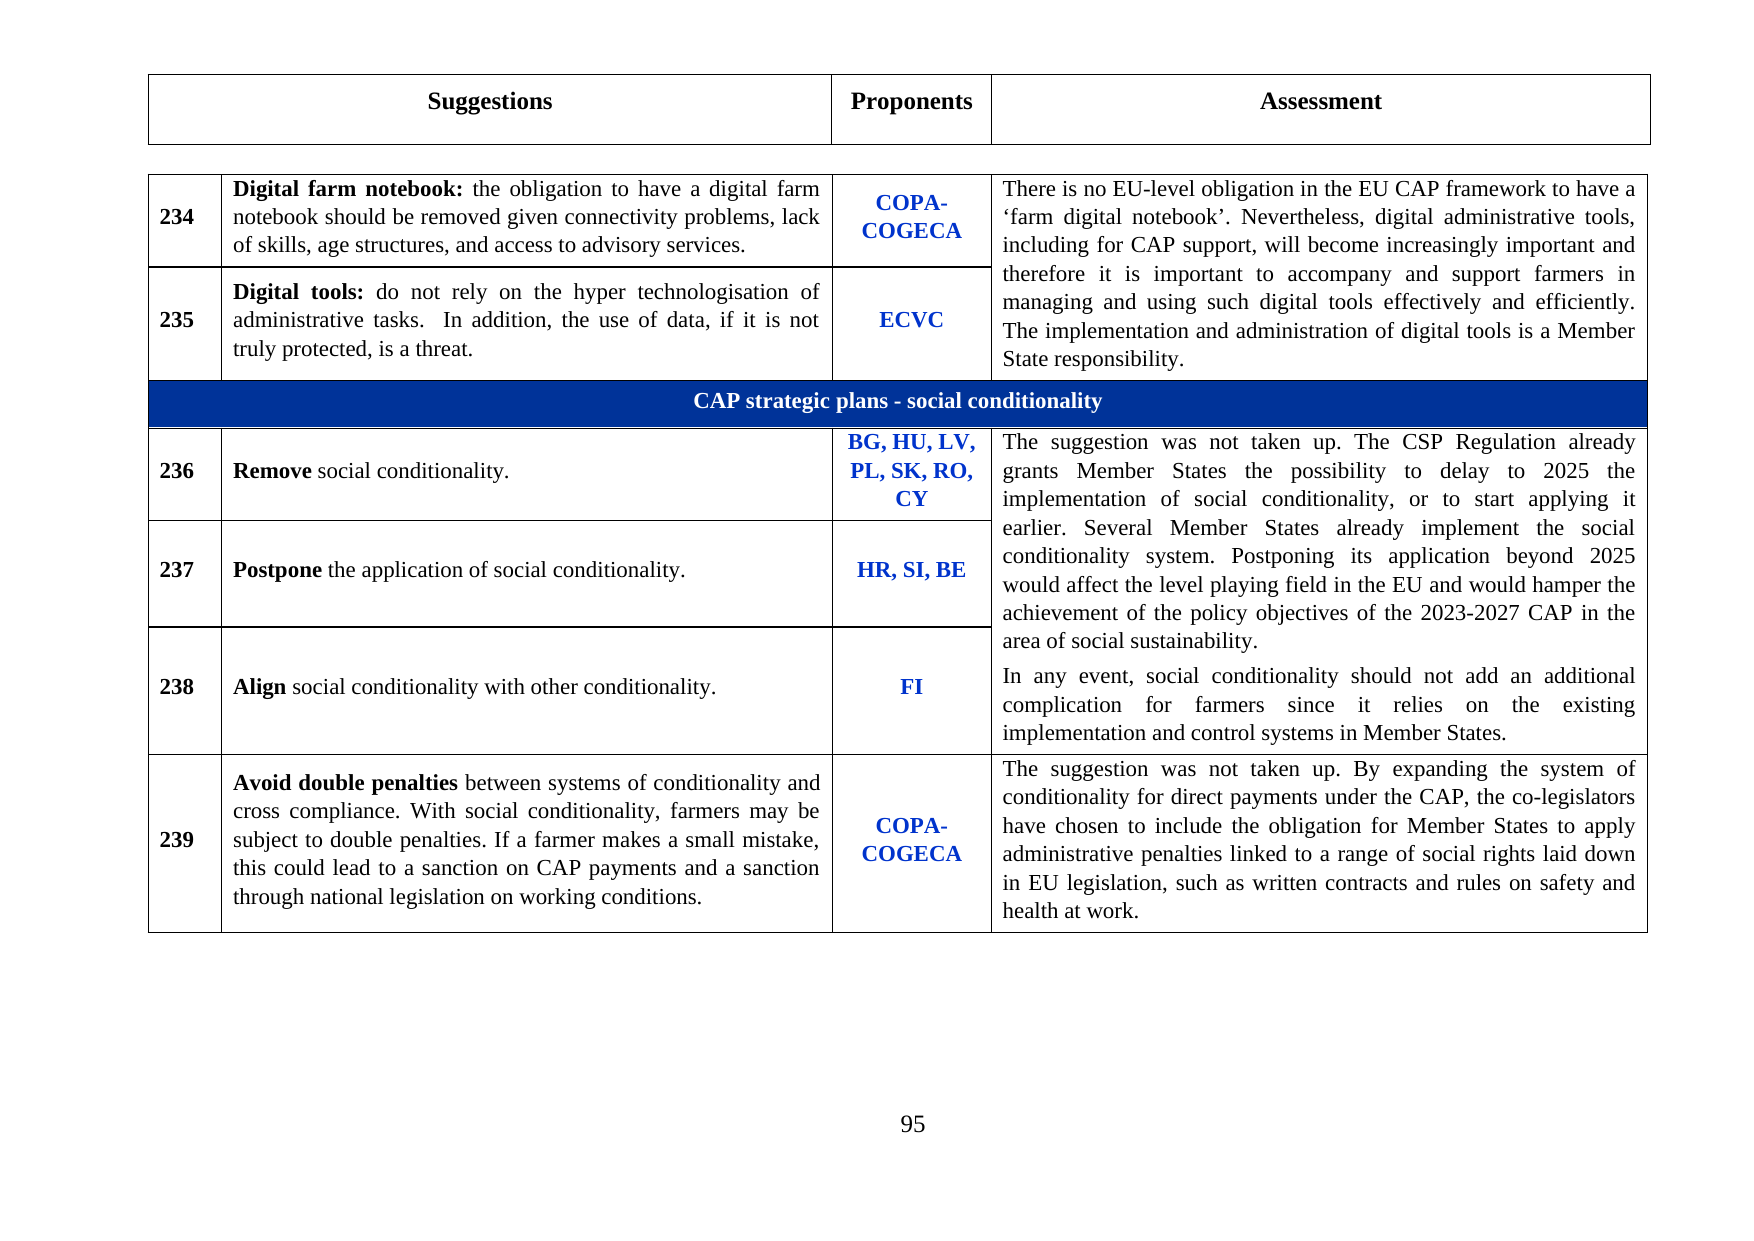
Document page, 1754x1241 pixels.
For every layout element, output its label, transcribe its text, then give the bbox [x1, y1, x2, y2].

table_cell 238 [149, 628, 221, 754]
table_cell BG, HU, LV, PL, SK, RO, CY [833, 429, 991, 520]
table_cell Remove social conditionality. [222, 429, 832, 520]
table_cell HR, SI, BE [833, 521, 991, 626]
table_cell 235 [149, 268, 221, 380]
table_cell There is no EU-level obligation in the EU CAP framework to have a ‘farm digital notebook’. Nevertheless, digital administrative tools, including for CAP support, will become increasingly important and therefore it is important to accompany and support farmers in managing and using such digital tools effectively and efficiently. The implementation and administration of digital tools is a Member State responsibility. [992, 175, 1647, 380]
table_cell Avoid double penalties between systems of conditionality and cross compliance. With social conditionality, farmers may be subject to double penalties. If a farmer makes a small mistake, this could lead to a sanction on CAP payments and a sanction through national legislation on working conditions. [222, 755, 832, 932]
table_cell COPA-COGECA [833, 175, 991, 266]
table_cell The suggestion was not taken up. By expanding the system of conditionality for direct payments under the CAP, the co-legislators have chosen to include the obligation for Member States to apply administrative penalties linked to a range of social rights laid down in EU legislation, such as written contracts and rules on safety and health at work. [992, 755, 1647, 932]
table_cell 234 [149, 175, 221, 266]
table_cell Digital farm notebook: the obligation to have a digital farm notebook should be removed given connectivity problems, lack of skills, age structures, and access to advisory services. [222, 175, 832, 266]
table_cell 239 [149, 755, 221, 932]
table_cell Postpone the application of social conditionality. [222, 521, 832, 626]
table_cell FI [833, 628, 991, 754]
table_cell ECVC [833, 268, 991, 380]
table_cell 236 [149, 429, 221, 520]
table_cell Align social conditionality with other conditionality. [222, 628, 832, 754]
table_cell The suggestion was not taken up. The CSP Regulation already grants Member States the possibility to delay to 2025 the implementation of social conditionality, or to start applying it earlier. Several Member States already implement the social conditionality system. Postponing its application beyond 2025 would affect the level playing field in the EU and would hamper the achievement of the policy objectives of the 2023-2027 CAP in the area of social sustainability. In any event, social conditionality should not add an additional complication for farmers since it relies on the existing implementation and control systems in Member States. [992, 429, 1647, 754]
table_cell COPA-COGECA [833, 755, 991, 932]
table_cell 237 [149, 521, 221, 626]
table_cell CAP strategic plans - social conditionality [149, 381, 1647, 427]
table_cell Digital tools: do not rely on the hyper technologisation of administrative tasks. In addition, the use of data, if it is not truly protected, is a threat. [222, 268, 832, 380]
